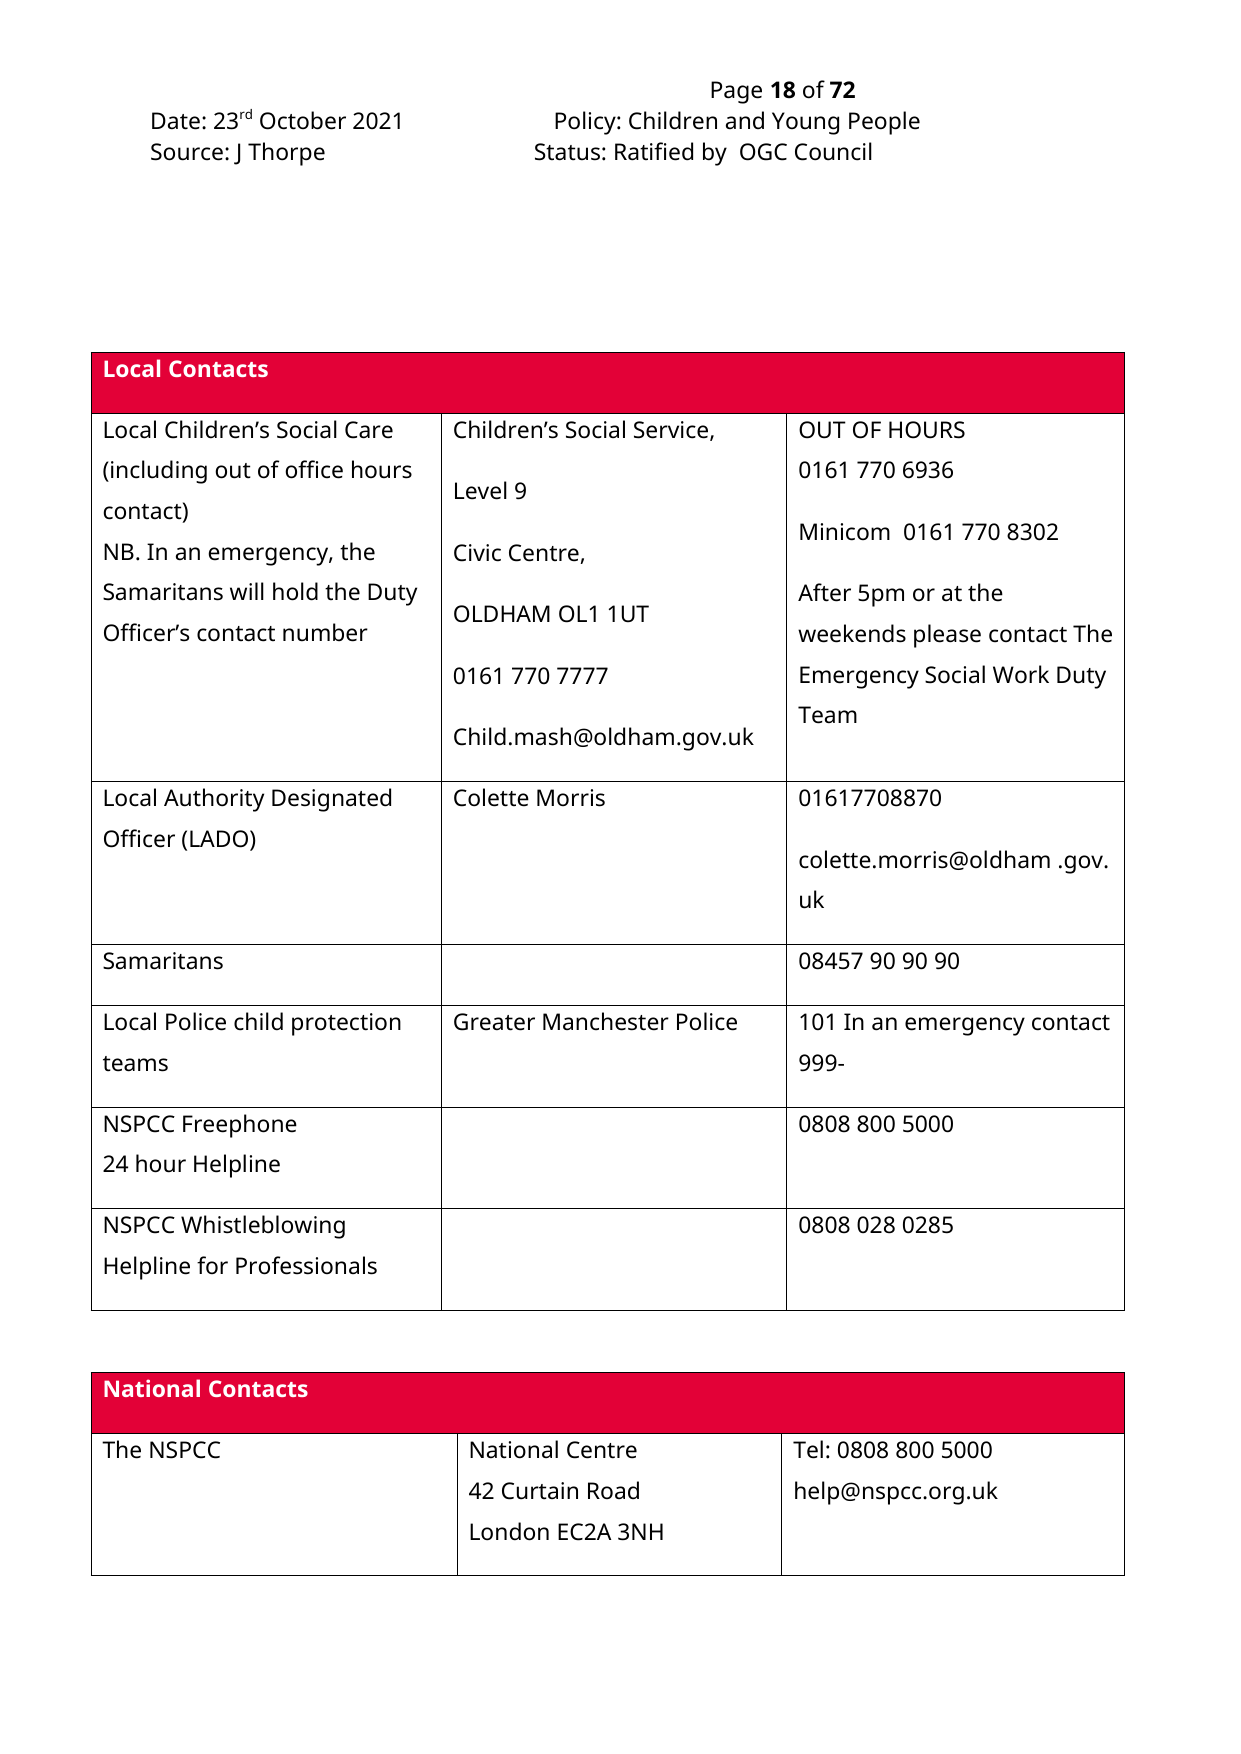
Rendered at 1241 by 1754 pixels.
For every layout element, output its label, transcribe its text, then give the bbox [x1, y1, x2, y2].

table_cell NSPCC Freephone 24 hour Helpline [92, 1108, 441, 1208]
table_cell Children’s Social Service, Level 9 Civic Centre, OLDHAM OL1 1UT 0161 770 7777 Child.mash@oldham.gov.uk [442, 414, 786, 781]
table_cell 08457 90 90 90 [787, 945, 1124, 1005]
table_cell Tel: 0808 800 5000 help@nspcc.org.uk [782, 1434, 1124, 1575]
table_cell National Centre 42 Curtain Road London EC2A 3NH [458, 1434, 781, 1575]
table_cell 0808 800 5000 [787, 1108, 1124, 1208]
table_cell NSPCC Whistleblowing Helpline for Professionals [92, 1209, 441, 1310]
table_cell Greater Manchester Police [442, 1006, 786, 1107]
table_header National Contacts [92, 1373, 1124, 1433]
table_cell The NSPCC [92, 1434, 457, 1575]
table_cell Colette Morris [442, 782, 786, 944]
table_cell Samaritans [92, 945, 441, 1005]
table_cell Local Authority Designated Officer (LADO) [92, 782, 441, 944]
table_cell [442, 945, 786, 1005]
table_cell 01617708870 colette.morris@oldham .gov.uk [787, 782, 1124, 944]
table_cell [442, 1108, 786, 1208]
table_cell OUT OF HOURS 0161 770 6936 Minicom 0161 770 8302 After 5pm or at the weekends please contact The Emergency Social Work Duty Team [787, 414, 1124, 781]
table_cell Local Police child protection teams [92, 1006, 441, 1107]
table_cell 0808 028 0285 [787, 1209, 1124, 1310]
table_cell [442, 1209, 786, 1310]
table_cell Local Children’s Social Care (including out of office hours contact) NB. In an emergency, the Samaritans will hold the Duty Officer’s contact number [92, 414, 441, 781]
table_header Local Contacts [92, 353, 1124, 413]
table_cell 101 In an emergency contact 999- [787, 1006, 1124, 1107]
